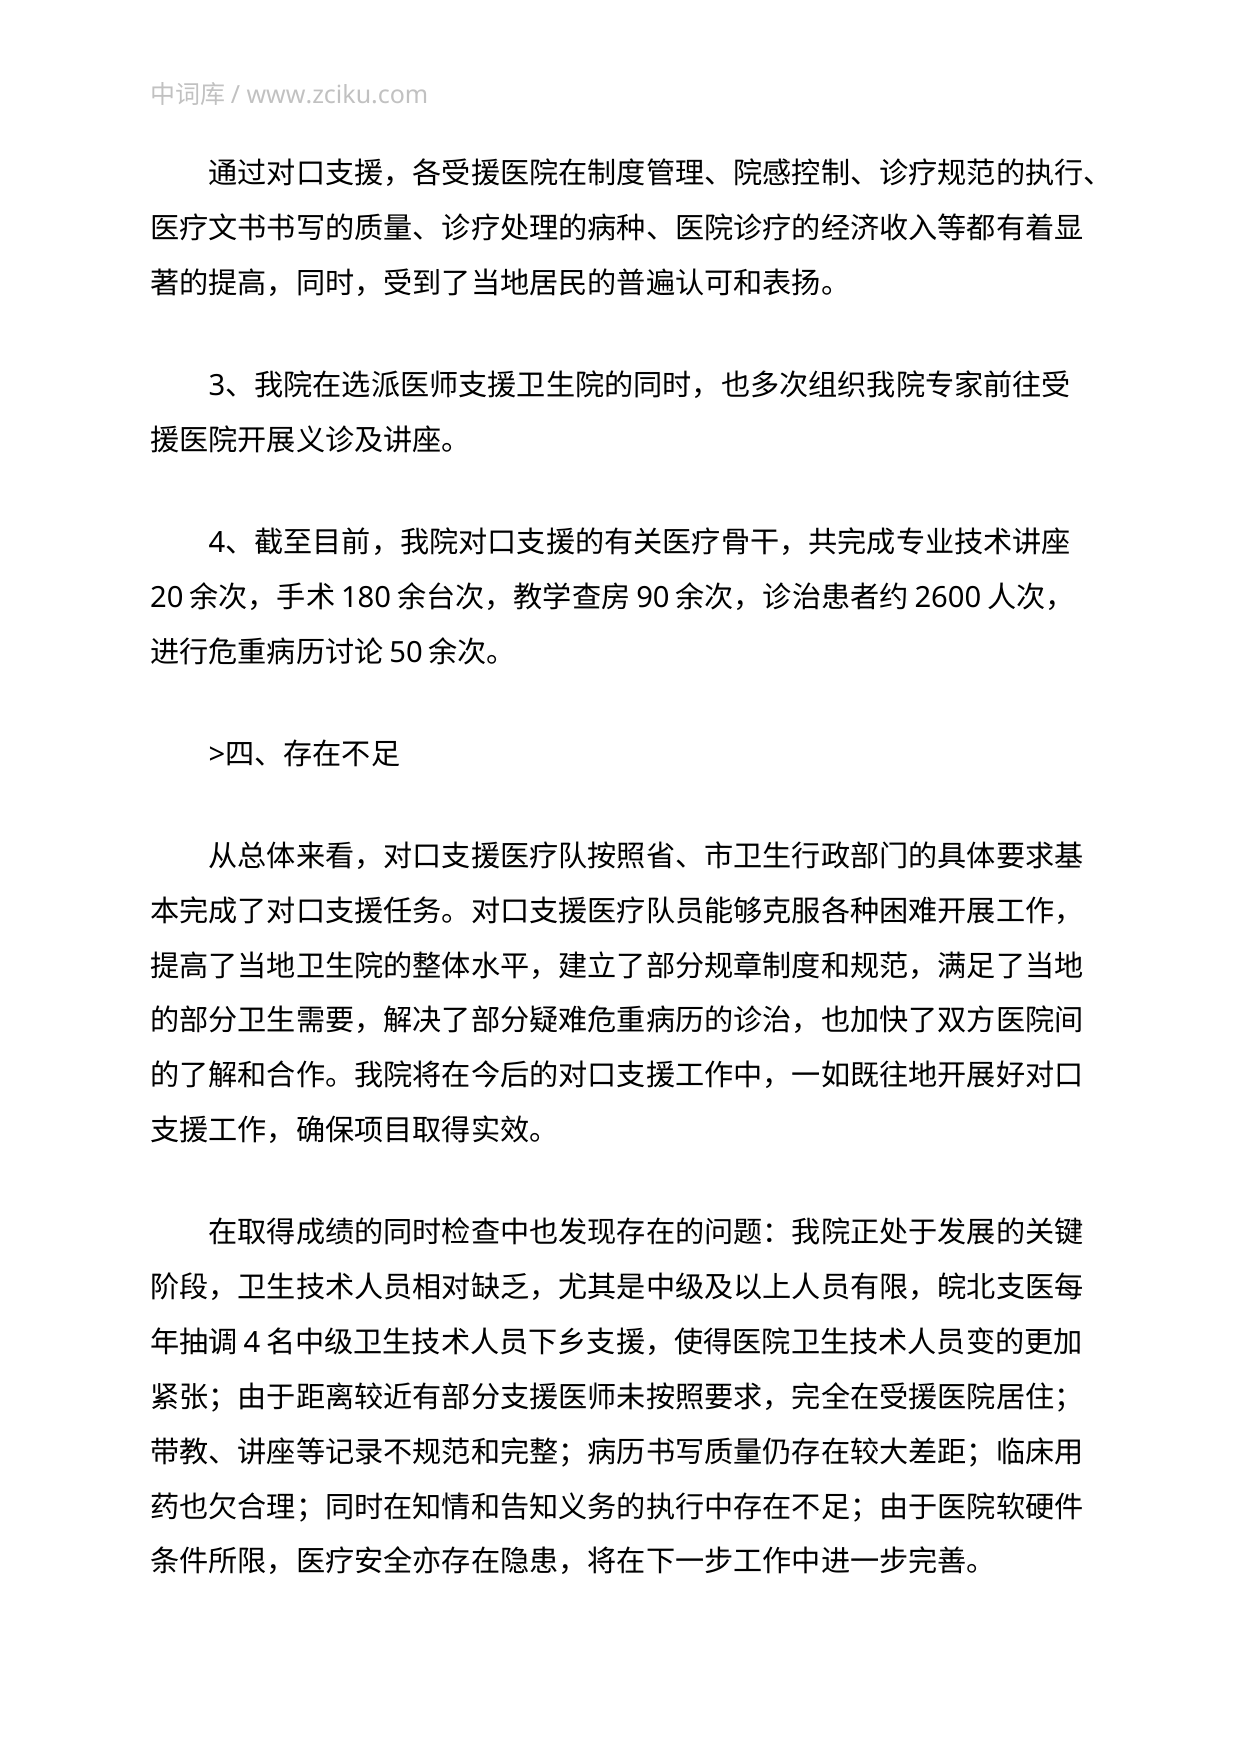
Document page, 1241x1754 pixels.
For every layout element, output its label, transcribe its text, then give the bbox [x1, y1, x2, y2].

text 4、截至目前，我院对口支援的有关医疗骨干，共完成专业技术讲座20余次，手术180余台次，教学查房90余次，诊治患者约2600人次，进行危重病历讨论50余次。 [150, 518, 1090, 671]
text 在取得成绩的同时检查中也发现存在的问题：我院正处于发展的关键阶段，卫生技术人员相对缺乏，尤其是中级及以上人员有限，皖北支医每年抽调4名中级卫生技术人员下乡支援，使得医院卫生技术人员变的更加紧张；由于距离较近有部分支援医师未按照要求，完全在受援医院居住；带教、讲座等记录不规范和完整；病历书写质量仍存在较大差距；临床用药也欠合理；同时在知情和告知义务的执行中存在不足；由于医院软硬件条件所限，医疗安全亦存在隐患，将在下一步工作中进一步完善。 [150, 1208, 1090, 1580]
text 从总体来看，对口支援医疗队按照省、市卫生行政部门的具体要求基本完成了对口支援任务。对口支援医疗队员能够克服各种困难开展工作，提高了当地卫生院的整体水平，建立了部分规章制度和规范，满足了当地的部分卫生需要，解决了部分疑难危重病历的诊治，也加快了双方医院间的了解和合作。我院将在今后的对口支援工作中，一如既往地开展好对口支援工作，确保项目取得实效。 [150, 832, 1090, 1149]
text 通过对口支援，各受援医院在制度管理、院感控制、诊疗规范的执行、医疗文书书写的质量、诊疗处理的病种、医院诊疗的经济收入等都有着显著的提高，同时，受到了当地居民的普遍认可和表扬。 [150, 150, 1090, 302]
text 3、我院在选派医师支援卫生院的同时，也多次组织我院专家前往受援医院开展义诊及讲座。 [150, 362, 1090, 459]
text >四、存在不足 [150, 730, 1090, 773]
